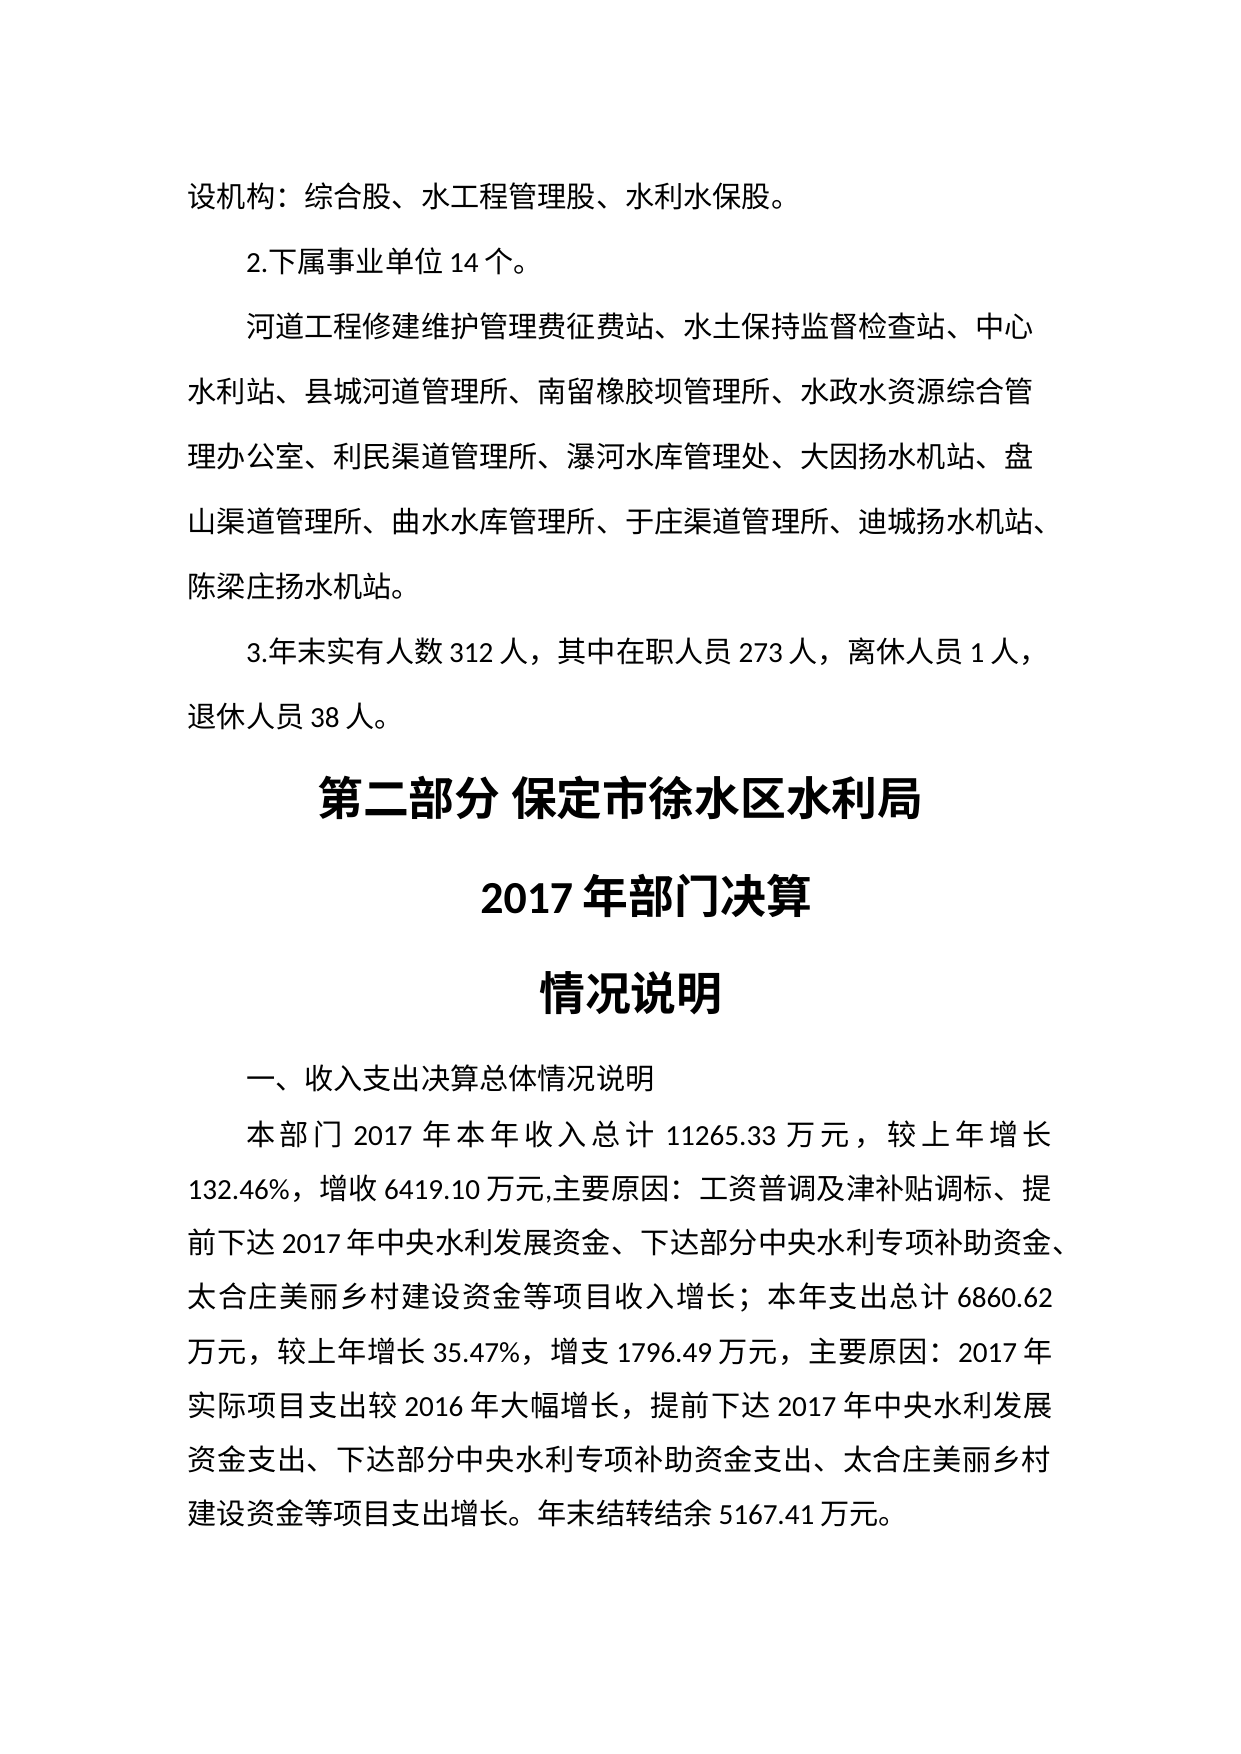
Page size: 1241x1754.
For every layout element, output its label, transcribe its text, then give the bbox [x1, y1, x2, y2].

text 河道工程修建维护管理费征费站、水土保持监督检查站、中心水利站、县城河道管理所、南留橡胶坝管理所、水政水资源综合管理办公室、利民渠道管理所、瀑河水库管理处、大因扬水机站、盘山渠道管理所、曲水水库管理所、于庄渠道管理所、迪城扬水机站、陈梁庄扬水机站。 [187, 292, 1053, 617]
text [187, 162, 1053, 227]
text 情况说明 [187, 942, 1053, 1039]
text 3.年末实有人数312人，其中在职人员273人，离休人员1人，退休人员38人。 [187, 617, 1053, 747]
text 本部门2017年本年收入总计11265.33万元，较上年增长132.46%，增收6419.10万元,主要原因：工资普调及津补贴调标、提前下达2017年中央水利发展资金、下达部分中央水利专项补助资金、太合庄美丽乡村建设资金等项目收入增长；本年支出总计6860.62万元，较上年增长35.47%，增支1796.49万元，主要原因：2017年实际项目支出较2016年大幅增长，提前下达2017年中央水利发展资金支出、下达部分中央水利专项补助资金支出、太合庄美丽乡村建设资金等项目支出增长。年末结转结余5167.41万元。 [187, 1102, 1053, 1535]
text 2017年部门决算 [187, 844, 1053, 942]
text 第二部分 保定市徐水区水利局 [187, 747, 1053, 844]
text 一、收入支出决算总体情况说明 [187, 1039, 1053, 1102]
text 2.下属事业单位14个。 [187, 227, 1053, 292]
